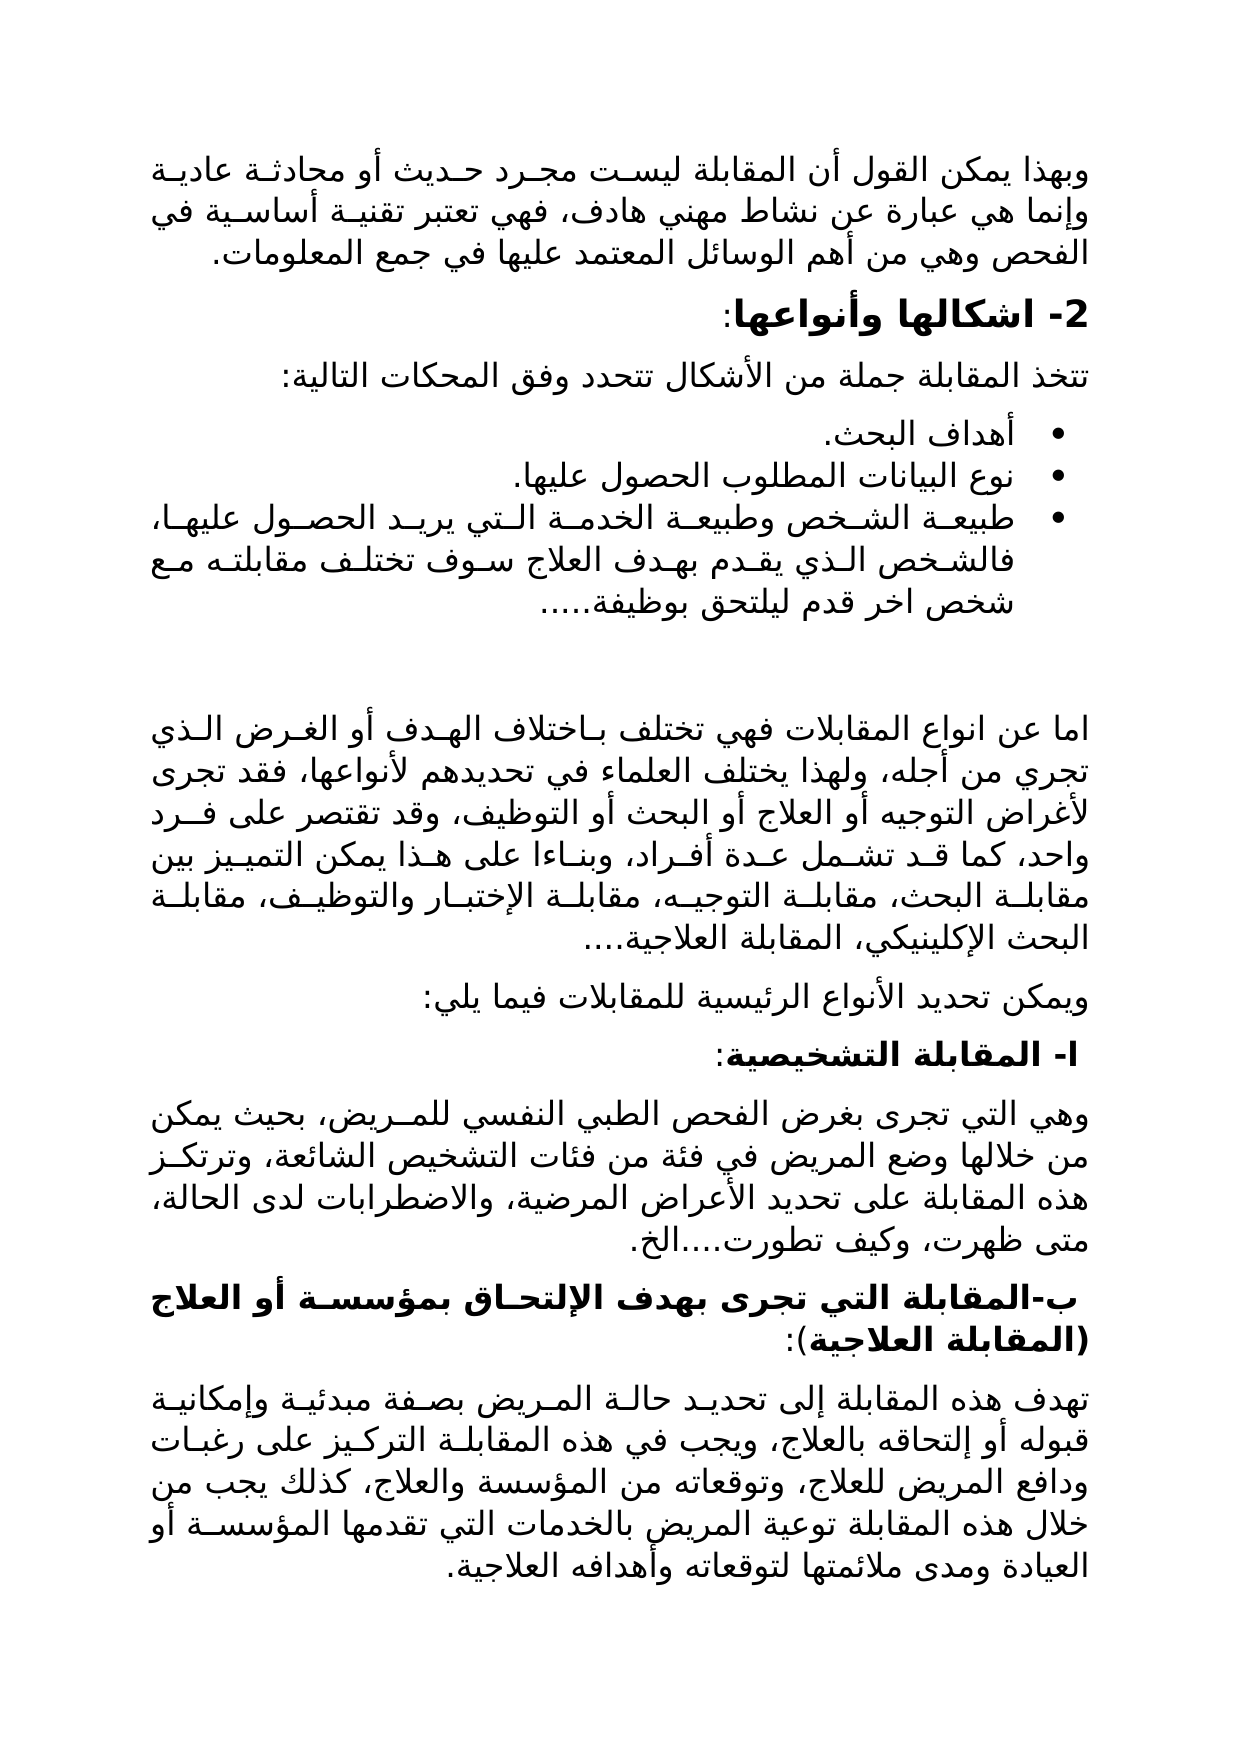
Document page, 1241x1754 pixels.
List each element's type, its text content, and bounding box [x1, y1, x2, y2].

text 2- اشكالها وأنواعها: [150, 292, 1090, 336]
text اما عن انواع المقابلات فهي تختلف باختلاف الهدف أو الغرض الذي تجري من أجله، ولهذا يختلف العلماء في تحديدهم لأنواعها، فقد تجرى لأغراض التوجيه أو العلاج أو البحث أو التوظيف، وقد تقتصر على فرد واحد، كما قد تشمل عدة أفراد، وبناءا على هذا يمكن التمييز بين مقابلة البحث، مقابلة التوجيه، مقابلة الإختبار والتوظيف، مقابلة البحث الإكلينيكي، المقابلة العلاجية.... [150, 709, 1090, 958]
list طبيعة الشخص وطبيعة الخدمة التي يريد الحصول عليها، فالشخص الذي يقدم بهدف العلاج سوف تختلف مقابلته مع شخص اخر قدم ليلتحق بوظيفة..... [150, 498, 1053, 621]
text ب-المقابلة التي تجرى بهدف الإلتحاق بمؤسسة أو العلاج (المقابلة العلاجية): [150, 1278, 1090, 1359]
text وبهذا يمكن القول أن المقابلة ليست مجرد حديث أو محادثة عادية وإنما هي عبارة عن نشاط مهني هادف، فهي تعتبر تقنية أساسية في الفحص وهي من أهم الوسائل المعتمد عليها في جمع المعلومات. [150, 150, 1090, 273]
text ا- المقابلة التشخيصية: [150, 1036, 1090, 1075]
text تهدف هذه المقابلة إلى تحديد حالة المريض بصفة مبدئية وإمكانية قبوله أو إلتحاقه بالعلاج، ويجب في هذه المقابلة التركيز على رغبات ودافع المريض للعلاج، وتوقعاته من المؤسسة والعلاج، كذلك يجب من خلال هذه المقابلة توعية المريض بالخدمات التي تقدمها المؤسسة أو العيادة ومدى ملائمتها لتوقعاته وأهدافه العلاجية. [150, 1379, 1090, 1585]
text ويمكن تحديد الأنواع الرئيسية للمقابلات فيما يلي: [150, 977, 1090, 1016]
text تتخذ المقابلة جملة من الأشكال تتحدد وفق المحكات التالية: [150, 356, 1090, 395]
list أهداف البحث. [150, 414, 1053, 453]
text وهي التي تجرى بغرض الفحص الطبي النفسي للمريض، بحيث يمكن من خلالها وضع المريض في فئة من فئات التشخيص الشائعة، وترتكز هذه المقابلة على تحديد الأعراض المرضية، والاضطرابات لدى الحالة، متى ظهرت، وكيف تطورت....الخ. [150, 1094, 1090, 1259]
list نوع البيانات المطلوب الحصول عليها. [150, 456, 1053, 495]
